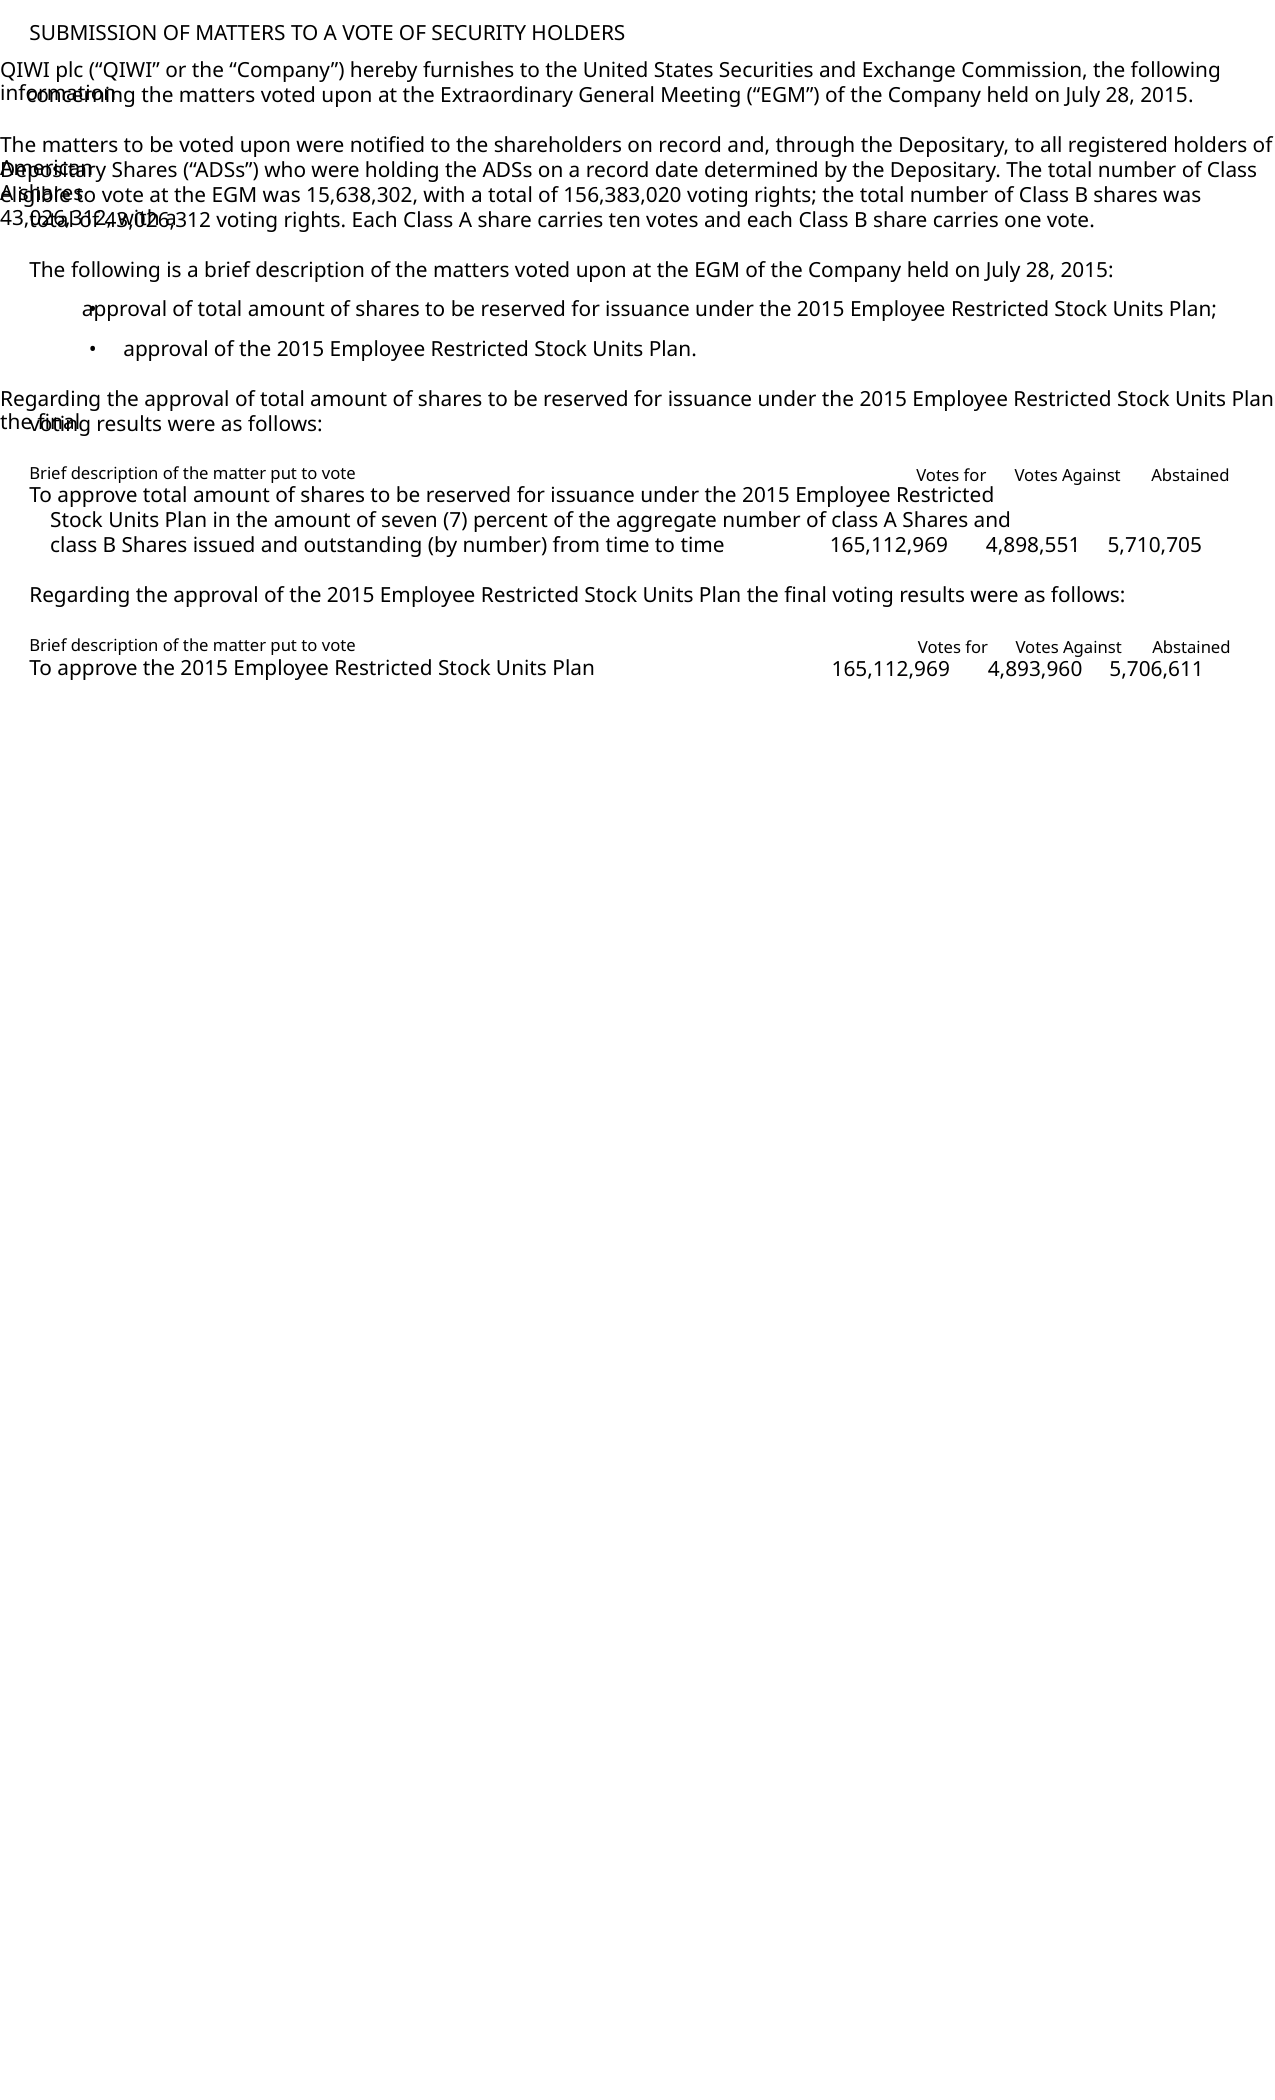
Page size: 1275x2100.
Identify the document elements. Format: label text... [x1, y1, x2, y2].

text Votes for [916, 466, 1001, 485]
text Depositary Shares (“ADSs”) who were holding the ADSs on a record date determined by the Depositary. The total number of Class A shares [0, 180, 1275, 205]
text Stock Units Plan in the amount of seven (7) percent of the aggregate number of class A Shares and [50, 509, 1064, 533]
text Regarding the approval of the 2015 Employee Restricted Stock Units Plan the final voting results were as follows: [29, 584, 1199, 608]
text 165,112,969 4,893,960 5,706,611 [815, 658, 1275, 681]
text Brief description of the matter put to vote [29, 637, 405, 655]
text SUBMISSION OF MATTERS TO A VOTE OF SECURITY HOLDERS [29, 22, 828, 45]
text • [89, 337, 122, 361]
text Votes Against Abstained [1002, 638, 1275, 657]
text Votes for [918, 638, 1002, 657]
text eligible to vote at the EGM was 15,638,302, with a total of 156,383,020 voting rights; the total number of Class B shares was 43,026,312, with a [0, 205, 1275, 230]
text Regarding the approval of total amount of shares to be reserved for issuance under the 2015 Employee Restricted Stock Units Plan the final [0, 387, 1275, 434]
text QIWI plc (“QIWI” or the “Company”) hereby furnishes to the United States Securities and Exchange Commission, the following information [0, 59, 1275, 105]
text 165,112,969 4,898,551 5,710,705 [813, 534, 1275, 558]
text Brief description of the matter put to vote [29, 465, 405, 483]
text To approve the 2015 Employee Restricted Stock Units Plan [29, 656, 650, 679]
text approval of the 2015 Employee Restricted Stock Units Plan. [123, 337, 752, 361]
text Votes Against Abstained [1001, 466, 1275, 485]
text approval of total amount of shares to be reserved for issuance under the 2015 Employee Restricted Stock Units Plan; [82, 298, 1275, 321]
text To approve total amount of shares to be reserved for issuance under the 2015 Employee Restricted [29, 484, 1039, 508]
text The matters to be voted upon were notified to the shareholders on record and, through the Depositary, to all registered holders of American [0, 134, 1275, 180]
text The following is a brief description of the matters voted upon at the EGM of the Company held on July 28, 2015: [29, 259, 1189, 282]
text class B Shares issued and outstanding (by number) from time to time [50, 534, 766, 558]
